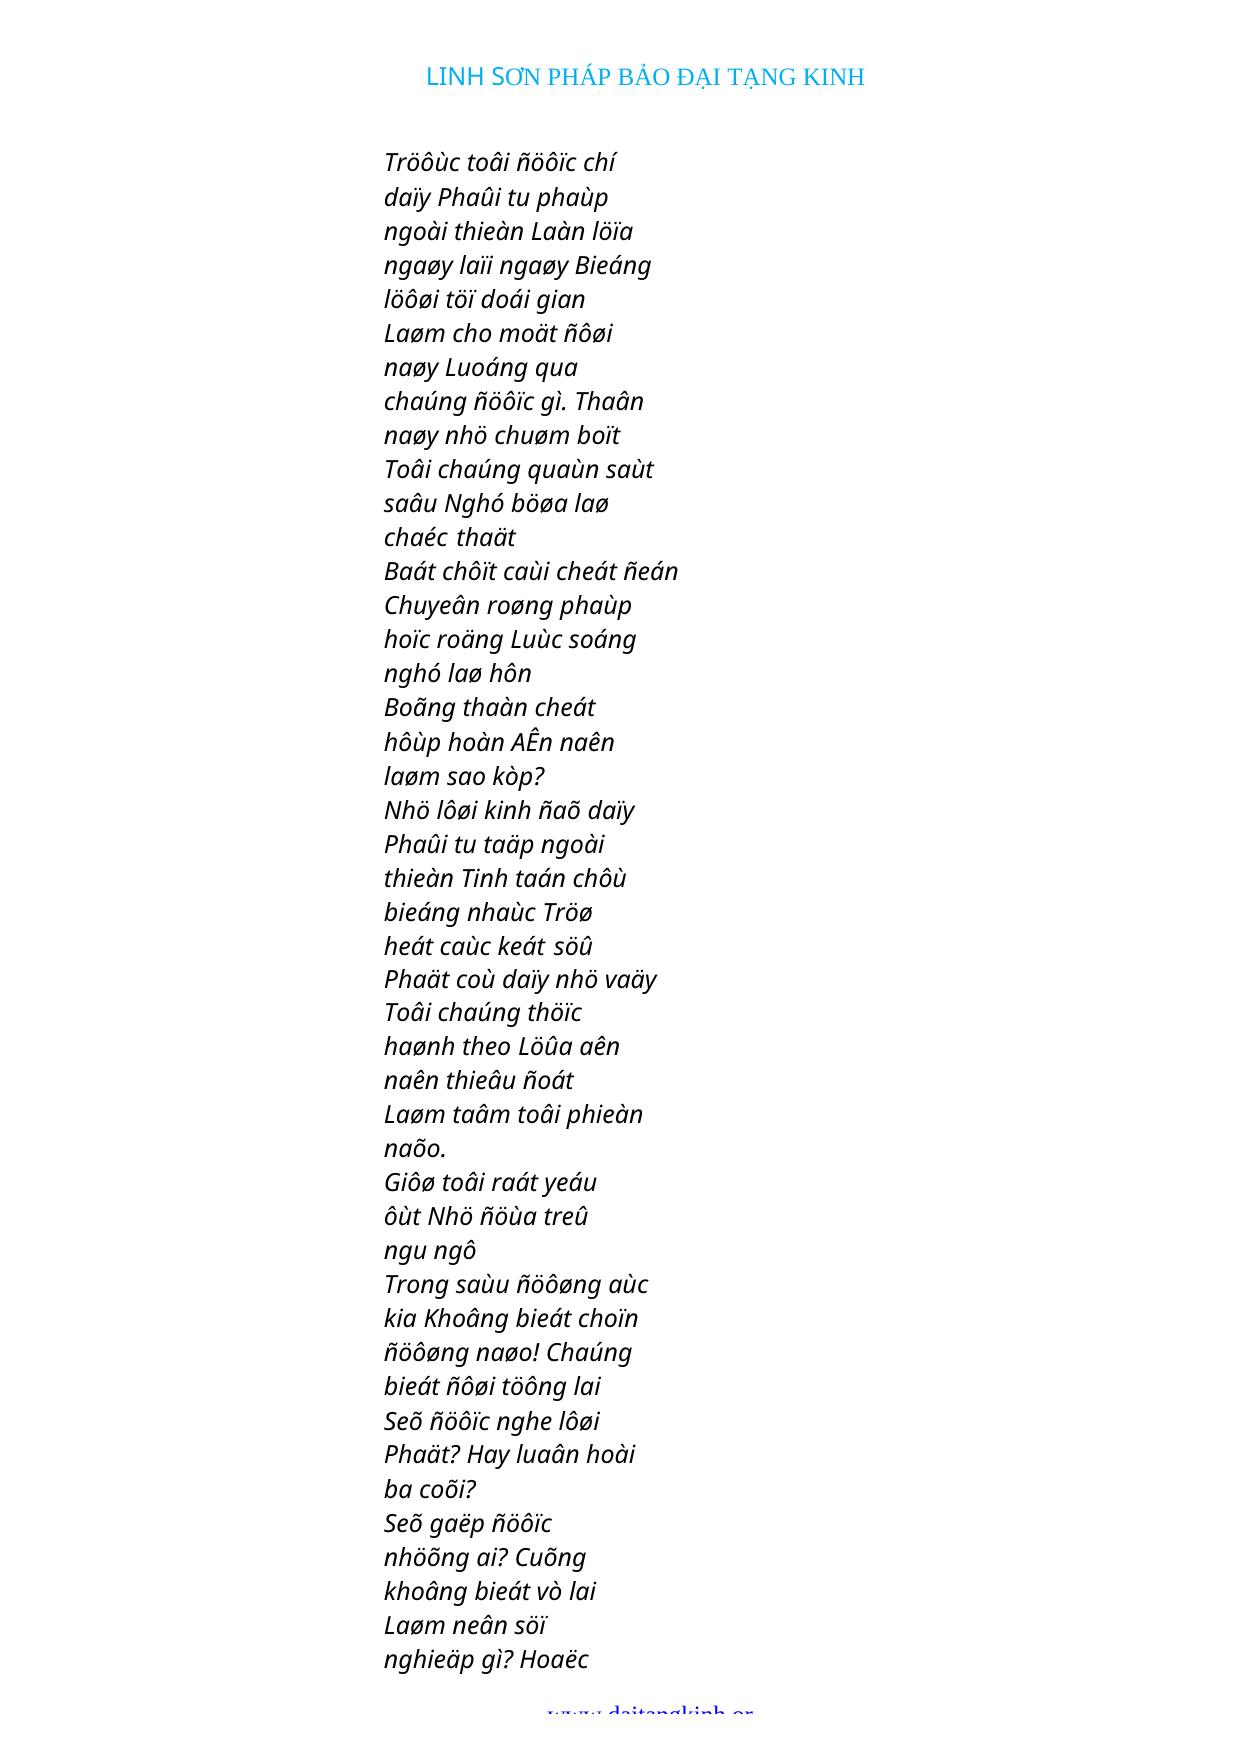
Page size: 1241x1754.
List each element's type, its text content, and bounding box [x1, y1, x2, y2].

text Seõ ñöôïc nghe lôøi Phaät? Hay luaân hoài ba coõi? [384, 1403, 650, 1505]
text Toâi chaúng thöïc haønh theo Löûa aên naên thieâu ñoát Laøm taâm toâi phieàn naõo. [384, 994, 647, 1165]
text Giôø toâi raát yeáu ôùt Nhö ñöùa treû ngu ngô [384, 1165, 599, 1267]
text Baát chôït caùi cheát ñeán Chuyeân roøng phaùp hoïc roäng Luùc soáng nghó laø hôn [384, 554, 679, 690]
text Nhö lôøi kinh ñaõ daïy Phaûi tu taäp ngoài thieàn Tinh taán chôù bieáng nhaùc Tröø heát caùc keát söû [384, 792, 636, 963]
text Trong saùu ñöôøng aùc kia Khoâng bieát choïn ñöôøng naøo! Chaúng bieát ñôøi töông lai [384, 1267, 683, 1403]
text Boãng thaàn cheát hôùp hoàn AÊn naên laøm sao kòp? [384, 690, 650, 792]
text Tröôùc toâi ñöôïc chí daïy Phaûi tu phaùp ngoài thieàn Laàn löïa ngaøy laïi ngaøy Bieáng löôøi töï doái gian Laøm cho moät ñôøi naøy Luoáng qua chaúng ñöôïc gì. Thaân naøy nhö chuøm boït Toâi chaúng quaùn saùt saâu Nghó böøa laø chaéc thaät [384, 145, 654, 554]
text Phaät coù daïy nhö vaäy [384, 963, 1105, 994]
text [384, 1505, 642, 1676]
picture [841, 69, 846, 79]
